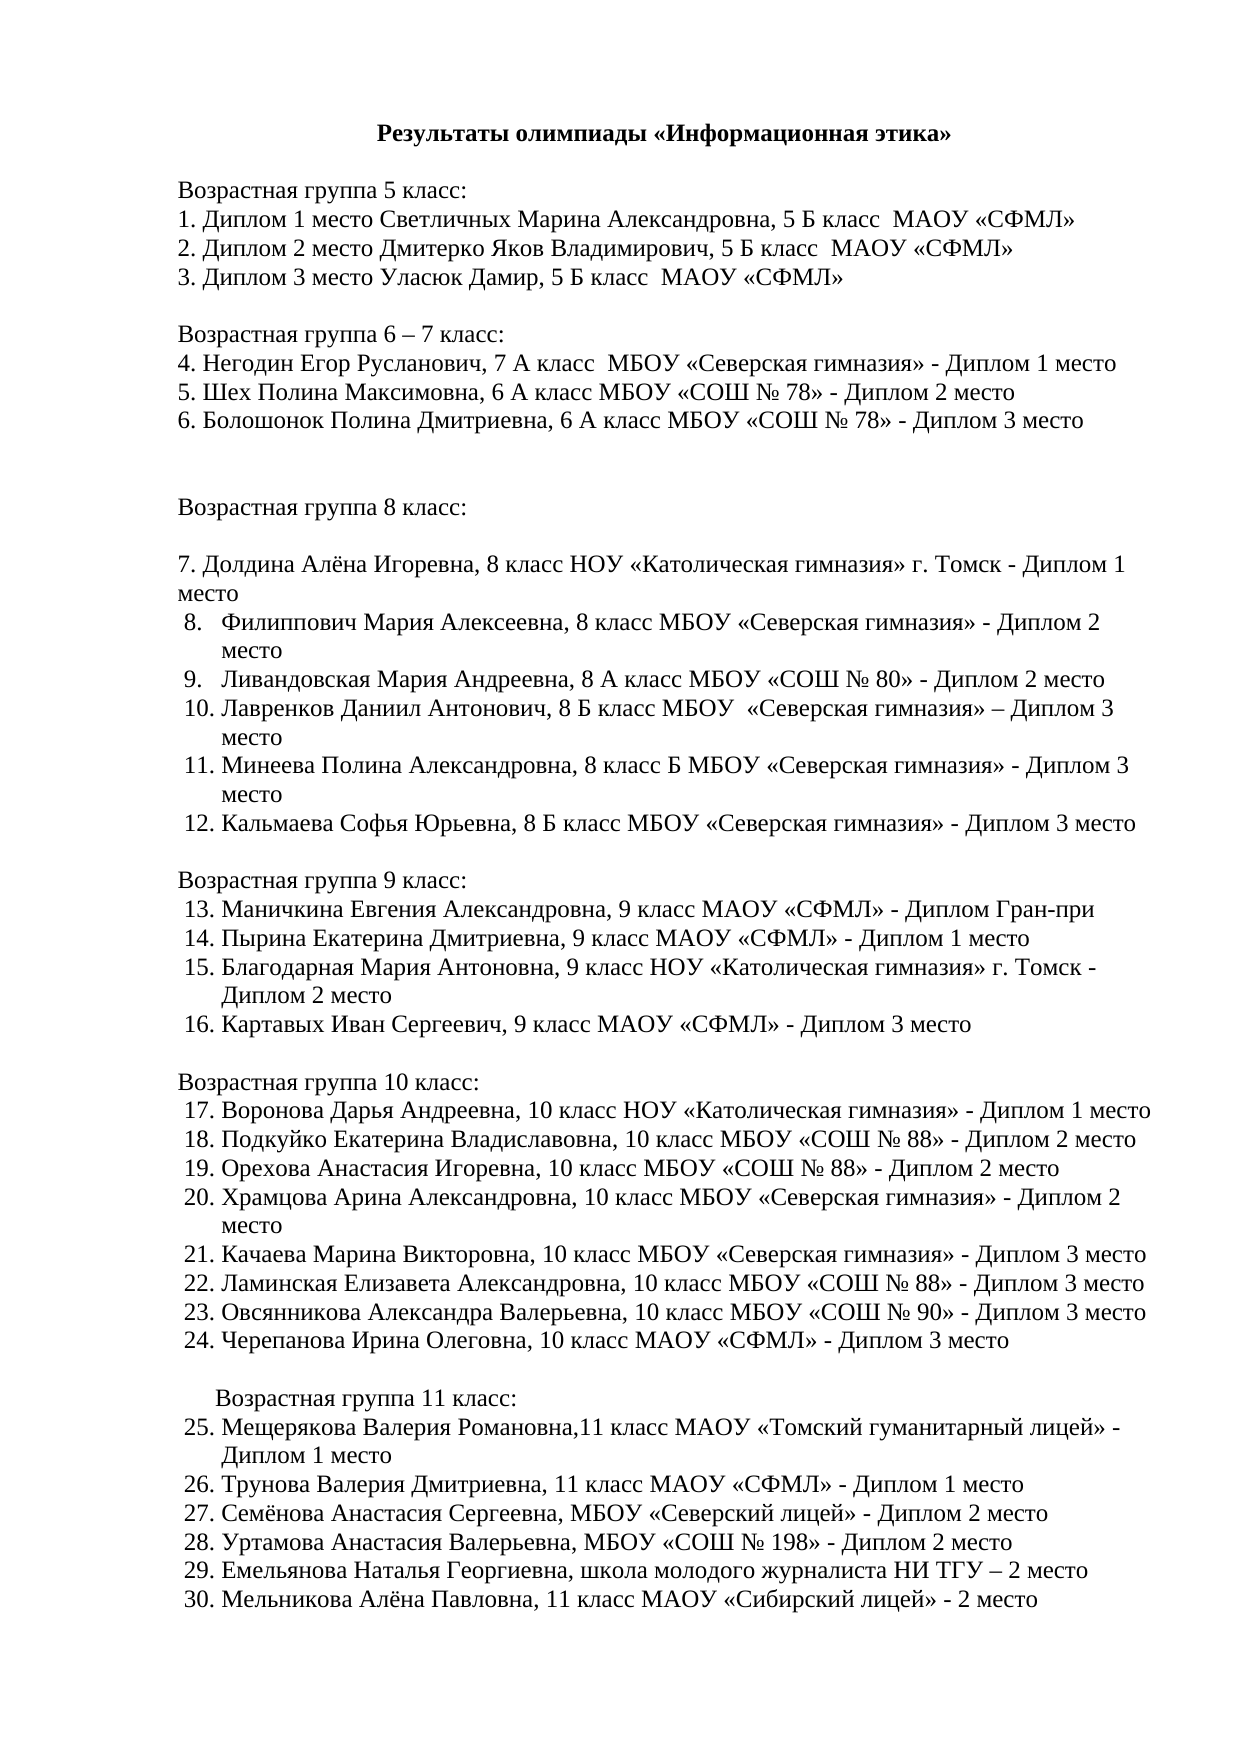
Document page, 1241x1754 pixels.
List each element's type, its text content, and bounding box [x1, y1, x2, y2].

list Минеева Полина Александровна, 8 класс Б МБОУ «Северская гимназия» - Диплом 3 место [183, 751, 1152, 808]
list Благодарная Мария Антоновна, 9 класс НОУ «Католическая гимназия» г. Томск - Диплом 2 место [183, 952, 1152, 1009]
list Подкуйко Екатерина Владиславовна, 10 класс МБОУ «СОШ № 88» - Диплом 2 место [183, 1124, 1152, 1153]
text Возрастная группа 8 класс: [177, 492, 1152, 521]
list Пырина Екатерина Дмитриевна, 9 класс МАОУ «СФМЛ» - Диплом 1 место [183, 923, 1152, 952]
text Возрастная группа 9 класс: [177, 866, 1152, 894]
list Кальмаева Софья Юрьевна, 8 Б класс МБОУ «Северская гимназия» - Диплом 3 место [183, 808, 1152, 837]
text Возрастная группа 11 класс: [215, 1383, 1152, 1412]
text 1. Диплом 1 место Светличных Марина Александровна, 5 Б класс МАОУ «СФМЛ» [177, 204, 1152, 233]
text 4. Негодин Егор Русланович, 7 А класс МБОУ «Северская гимназия» - Диплом 1 место [177, 348, 1152, 377]
list Семёнова Анастасия Сергеевна, МБОУ «Северский лицей» - Диплом 2 место [183, 1498, 1152, 1527]
list Маничкина Евгения Александровна, 9 класс МАОУ «СФМЛ» - Диплом Гран-при [183, 894, 1152, 923]
text 3. Диплом 3 место Уласюк Дамир, 5 Б класс МАОУ «СФМЛ» [177, 262, 1152, 291]
list Картавых Иван Сергеевич, 9 класс МАОУ «СФМЛ» - Диплом 3 место [183, 1009, 1152, 1038]
list Емельянова Наталья Георгиевна, школа молодого журналиста НИ ТГУ – 2 место [183, 1556, 1152, 1584]
list Ламинская Елизавета Александровна, 10 класс МБОУ «СОШ № 88» - Диплом 3 место [183, 1268, 1152, 1297]
list Овсянникова Александра Валерьевна, 10 класс МБОУ «СОШ № 90» - Диплом 3 место [183, 1297, 1152, 1326]
list Храмцова Арина Александровна, 10 класс МБОУ «Северская гимназия» - Диплом 2 место [183, 1182, 1152, 1239]
list Орехова Анастасия Игоревна, 10 класс МБОУ «СОШ № 88» - Диплом 2 место [183, 1153, 1152, 1182]
text 5. Шех Полина Максимовна, 6 А класс МБОУ «СОШ № 78» - Диплом 2 место [177, 377, 1152, 406]
list Лавренков Даниил Антонович, 8 Б класс МБОУ «Северская гимназия» – Диплом 3 место [183, 693, 1152, 751]
text Возрастная группа 6 – 7 класс: [177, 319, 1152, 348]
text Возрастная группа 5 класс: [177, 176, 1152, 204]
list Мещерякова Валерия Романовна,11 класс МАОУ «Томский гуманитарный лицей» - Диплом 1 место [183, 1412, 1152, 1469]
list Черепанова Ирина Олеговна, 10 класс МАОУ «СФМЛ» - Диплом 3 место [183, 1326, 1152, 1354]
list Ливандовская Мария Андреевна, 8 А класс МБОУ «СОШ № 80» - Диплом 2 место [183, 664, 1152, 693]
list Филиппович Мария Алексеевна, 8 класс МБОУ «Северская гимназия» - Диплом 2 место [183, 607, 1152, 664]
list Воронова Дарья Андреевна, 10 класс НОУ «Католическая гимназия» - Диплом 1 место [183, 1096, 1152, 1124]
list Мельникова Алёна Павловна, 11 класс МАОУ «Сибирский лицей» - 2 место [183, 1584, 1152, 1613]
text 2. Диплом 2 место Дмитерко Яков Владимирович, 5 Б класс МАОУ «СФМЛ» [177, 233, 1152, 262]
list Трунова Валерия Дмитриевна, 11 класс МАОУ «СФМЛ» - Диплом 1 место [183, 1469, 1152, 1498]
text Результаты олимпиады «Информационная этика» [177, 118, 1152, 147]
list Уртамова Анастасия Валерьевна, МБОУ «СОШ № 198» - Диплом 2 место [183, 1527, 1152, 1556]
text Возрастная группа 10 класс: [177, 1067, 1152, 1096]
list Качаева Марина Викторовна, 10 класс МБОУ «Северская гимназия» - Диплом 3 место [183, 1239, 1152, 1268]
text 6. Болошонок Полина Дмитриевна, 6 А класс МБОУ «СОШ № 78» - Диплом 3 место [177, 406, 1152, 434]
text 7. Долдина Алёна Игоревна, 8 класс НОУ «Католическая гимназия» г. Томск - Диплом 1 место [177, 549, 1152, 607]
